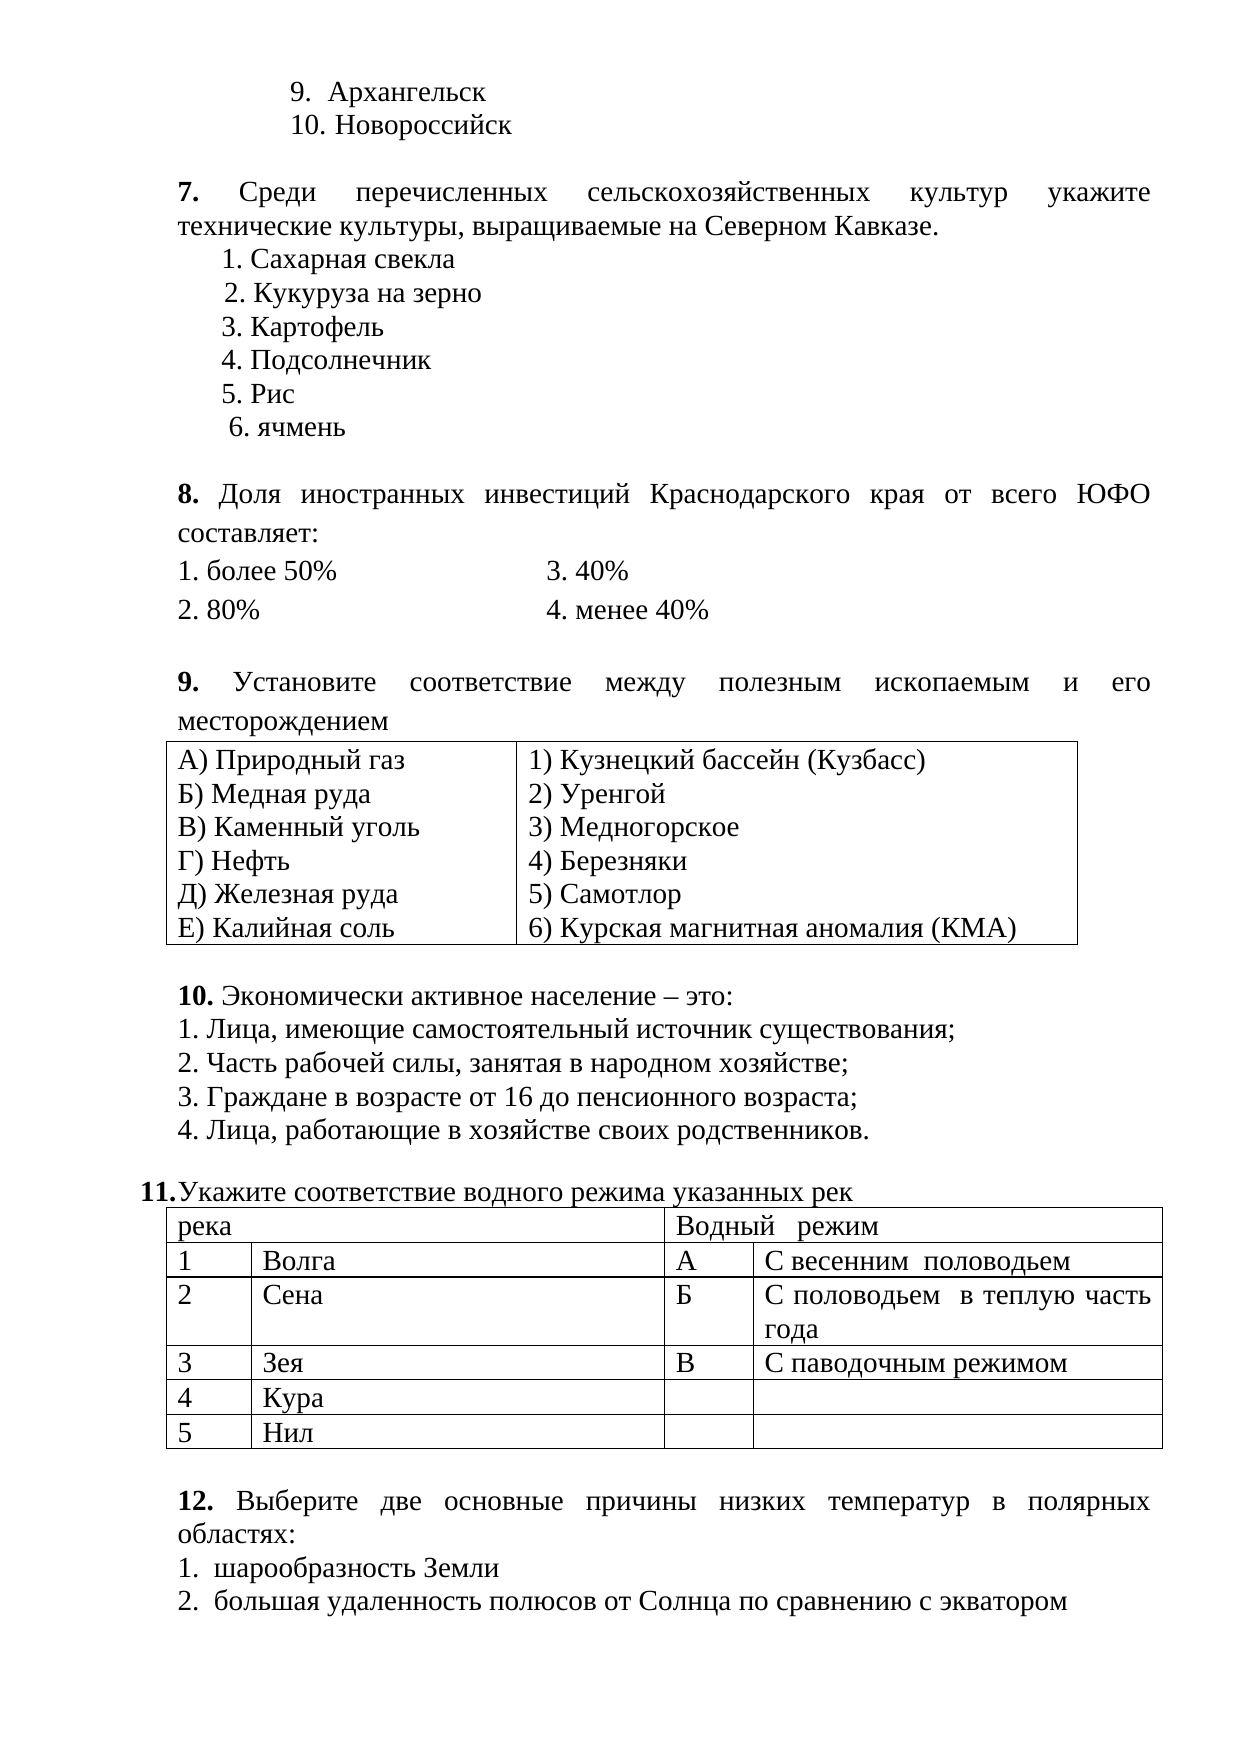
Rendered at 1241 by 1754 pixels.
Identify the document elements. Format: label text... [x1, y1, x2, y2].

list 4. Подсолнечник [177, 342, 1152, 376]
text 9. Установите соответствие между полезным ископаемым и его месторождением [177, 664, 1152, 736]
text 2. Часть рабочей силы, занятая в народном хозяйстве; [177, 1045, 1152, 1079]
table_header 1) Кузнецкий бассейн (Кузбасс) 2) Уренгой 3) Медногорское 4) Березняки 5) Самотлор 6) Курская магнитная аномалия (КМА) [517, 742, 1077, 943]
table_header Водный режим [665, 1208, 1162, 1242]
text 2. 80% 4. менее 40% [177, 592, 1152, 626]
table_cell А [665, 1243, 753, 1276]
table_cell В [665, 1346, 753, 1379]
table_cell 2 [167, 1278, 251, 1344]
table_cell [665, 1415, 753, 1448]
table_cell С половодьем в теплую часть года [754, 1278, 1162, 1344]
table_cell Сена [252, 1278, 664, 1344]
list Архангельск [290, 74, 1152, 107]
list 7. Среди перечисленных сельскохозяйственных культур укажите технические культуры, выращиваемые на Северном Кавказе. [177, 174, 1152, 242]
text 4. Лица, работающие в хозяйстве своих родственников. [177, 1112, 1152, 1146]
table_header А) Природный газ Б) Медная руда В) Каменный уголь Г) Нефть Д) Железная руда Е) Калийная соль [167, 742, 516, 943]
table_cell [754, 1415, 1162, 1448]
table_cell 3 [167, 1346, 251, 1379]
text 12. Выберите две основные причины низких температур в полярных областях: [177, 1483, 1152, 1550]
list 6. ячмень [177, 409, 1152, 443]
list 5. Рис [177, 376, 1152, 409]
text 3. Картофель [177, 309, 1152, 342]
table_cell [665, 1380, 753, 1414]
table_header река [167, 1208, 664, 1242]
text 1. Лица, имеющие самостоятельный источник существования; [177, 1012, 1152, 1045]
table_cell 1 [167, 1243, 251, 1276]
text 10. Экономически активное население – это: [177, 978, 1152, 1012]
text 1. шарообразность Земли [177, 1550, 1152, 1583]
table_cell Зея [252, 1346, 664, 1379]
list 1. Сахарная свекла [177, 242, 1152, 275]
text 2. большая удаленность полюсов от Солнца по сравнению с экватором [177, 1583, 1152, 1617]
table_cell [754, 1380, 1162, 1414]
list Новороссийск [290, 107, 1152, 141]
table_cell Нил [252, 1415, 664, 1448]
table_cell Волга [252, 1243, 664, 1276]
text 1. более 50% 3. 40% [177, 553, 1152, 587]
table_cell 5 [167, 1415, 251, 1448]
table_cell Б [665, 1278, 753, 1344]
text 3. Граждане в возрасте от 16 до пенсионного возраста; [177, 1079, 1152, 1112]
table_cell С весенним половодьем [754, 1243, 1162, 1276]
list Укажите соответствие водного режима указанных рек [140, 1174, 1152, 1207]
table_cell С паводочным режимом [754, 1346, 1162, 1379]
table_cell Кура [252, 1380, 664, 1414]
table_cell 4 [167, 1380, 251, 1414]
text 8. Доля иностранных инвестиций Краснодарского края от всего ЮФО составляет: [177, 476, 1152, 548]
text 2. Кукуруза на зерно [177, 275, 1152, 309]
